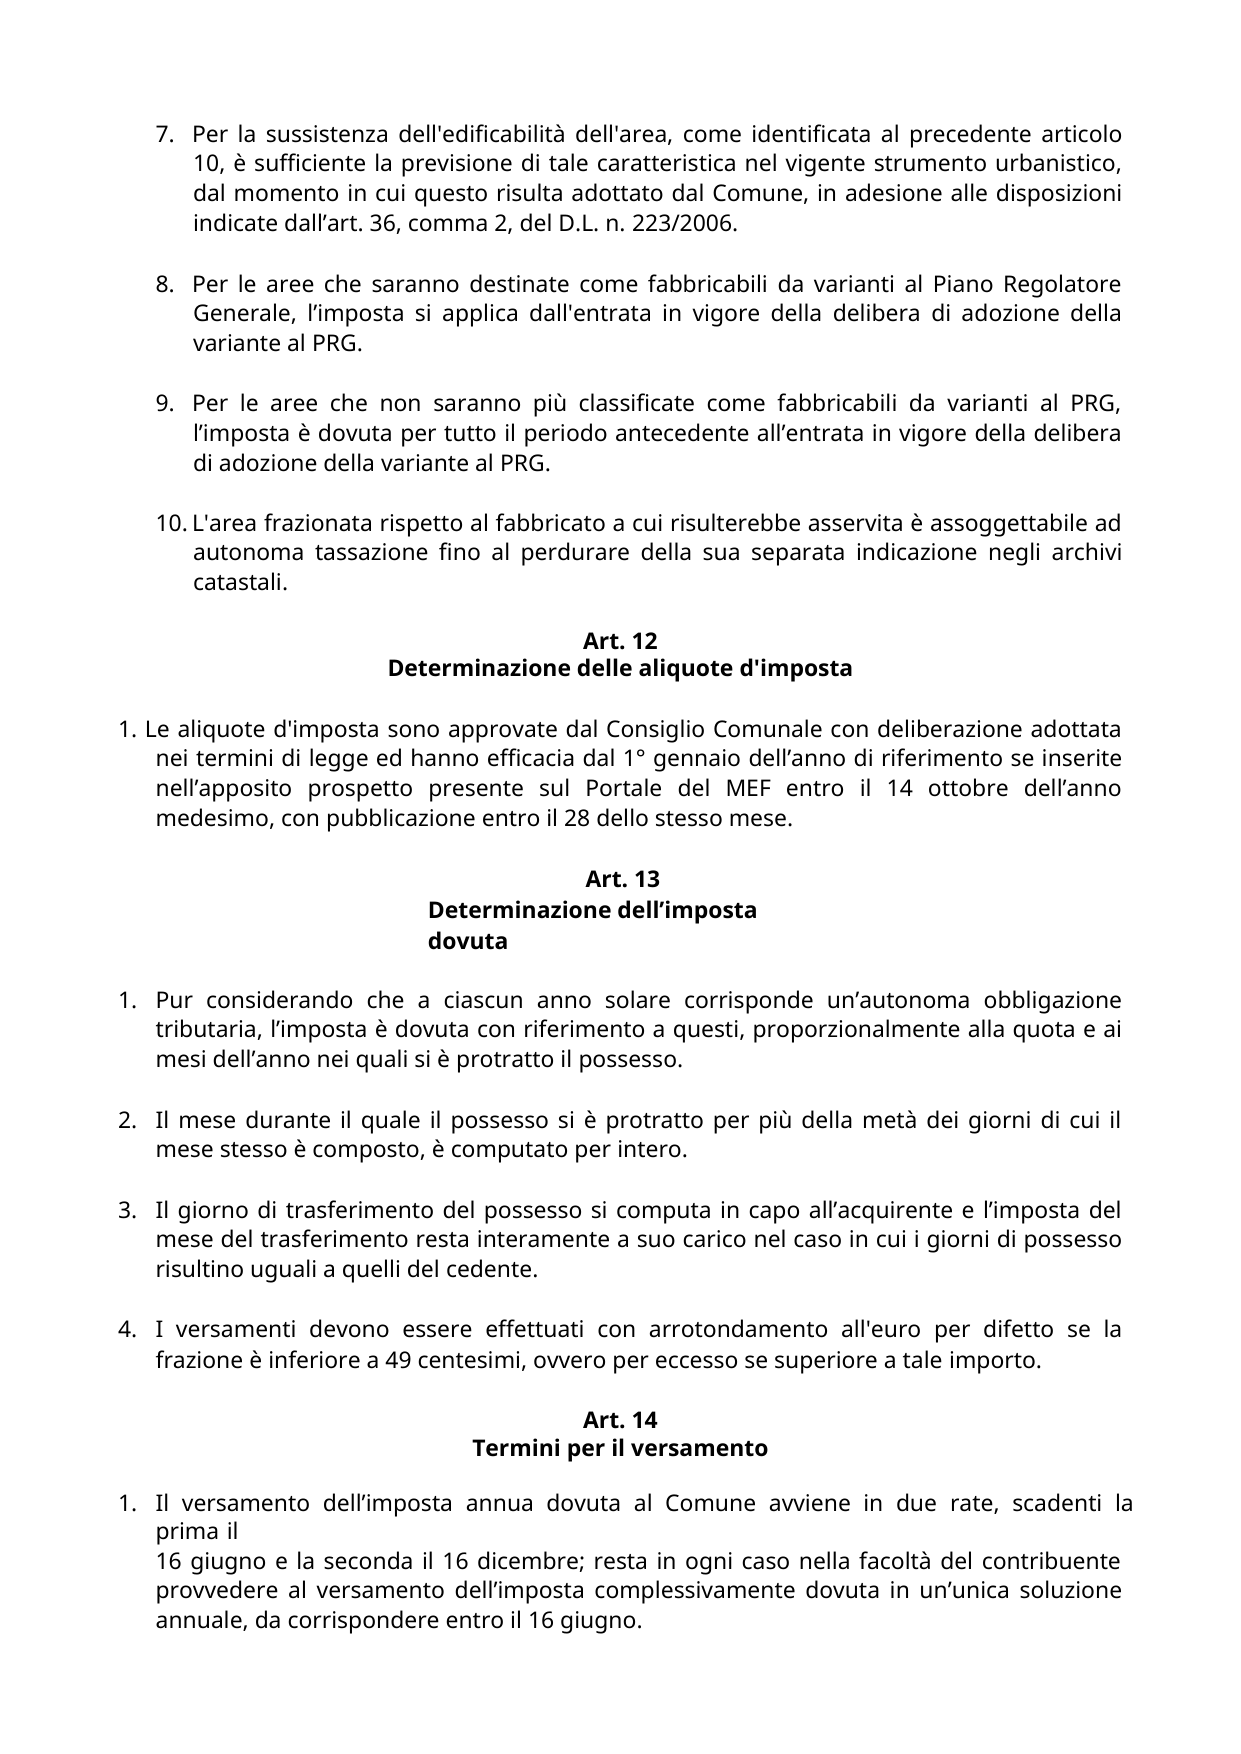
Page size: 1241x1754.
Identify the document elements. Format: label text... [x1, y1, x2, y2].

list Il giorno di trasferimento del possesso si computa in capo all’acquirente e l’imposta del mese del trasferimento resta interamente a suo carico nel caso in cui i giorni di possesso risultino uguali a quelli del cedente. [118, 1194, 1123, 1284]
text Termini per il versamento [286, 1434, 954, 1461]
subtitle Art. 13 Determinazione dell’imposta dovuta [428, 863, 815, 956]
list Per le aree che non saranno più classificate come fabbricabili da varianti al PRG, l’imposta è dovuta per tutto il periodo antecedente all’entrata in vigore della delibera di adozione della variante al PRG. [155, 388, 1123, 478]
text 16 giugno e la seconda il 16 dicembre; resta in ogni caso nella facoltà del contribuente provvedere al versamento dell’imposta complessivamente dovuta in un’unica soluzione annuale, da corrispondere entro il 16 giugno. [155, 1545, 1123, 1635]
list Per la sussistenza dell'edificabilità dell'area, come identificata al precedente articolo 10, è sufficiente la previsione di tale caratteristica nel vigente strumento urbanistico, dal momento in cui questo risulta adottato dal Comune, in adesione alle disposizioni indicate dall’art. 36, comma 2, del D.L. n. 223/2006. [155, 119, 1123, 239]
list Il mese durante il quale il possesso si è protratto per più della metà dei giorni di cui il mese stesso è composto, è computato per intero. [118, 1104, 1123, 1164]
subtitle Art. 12 [286, 627, 954, 655]
subtitle Art. 14 [286, 1406, 954, 1434]
list Il versamento dell’imposta annua dovuta al Comune avviene in due rate, scadenti la prima il [118, 1489, 1134, 1545]
text 1. Le aliquote d'imposta sono approvate dal Consiglio Comunale con deliberazione adottata nei termini di legge ed hanno efficacia dal 1° gennaio dell’anno di riferimento se inserite nell’apposito prospetto presente sul Portale del MEF entro il 14 ottobre dell’anno medesimo, con pubblicazione entro il 28 dello stesso mese. [118, 713, 1123, 833]
list I versamenti devono essere effettuati con arrotondamento all'euro per difetto se la frazione è inferiore a 49 centesimi, ovvero per eccesso se superiore a tale importo. [118, 1313, 1123, 1376]
list Pur considerando che a ciascun anno solare corrisponde un’autonoma obbligazione tributaria, l’imposta è dovuta con riferimento a questi, proporzionalmente alla quota e ai mesi dell’anno nei quali si è protratto il possesso. [118, 984, 1123, 1074]
list Per le aree che saranno destinate come fabbricabili da varianti al Piano Regolatore Generale, l’imposta si applica dall'entrata in vigore della delibera di adozione della variante al PRG. [155, 268, 1123, 358]
list L'area frazionata rispetto al fabbricato a cui risulterebbe asservita è assoggettabile ad autonoma tassazione fino al perdurare della sua separata indicazione negli archivi catastali. [155, 508, 1123, 598]
text Determinazione delle aliquote d'imposta [286, 655, 955, 682]
